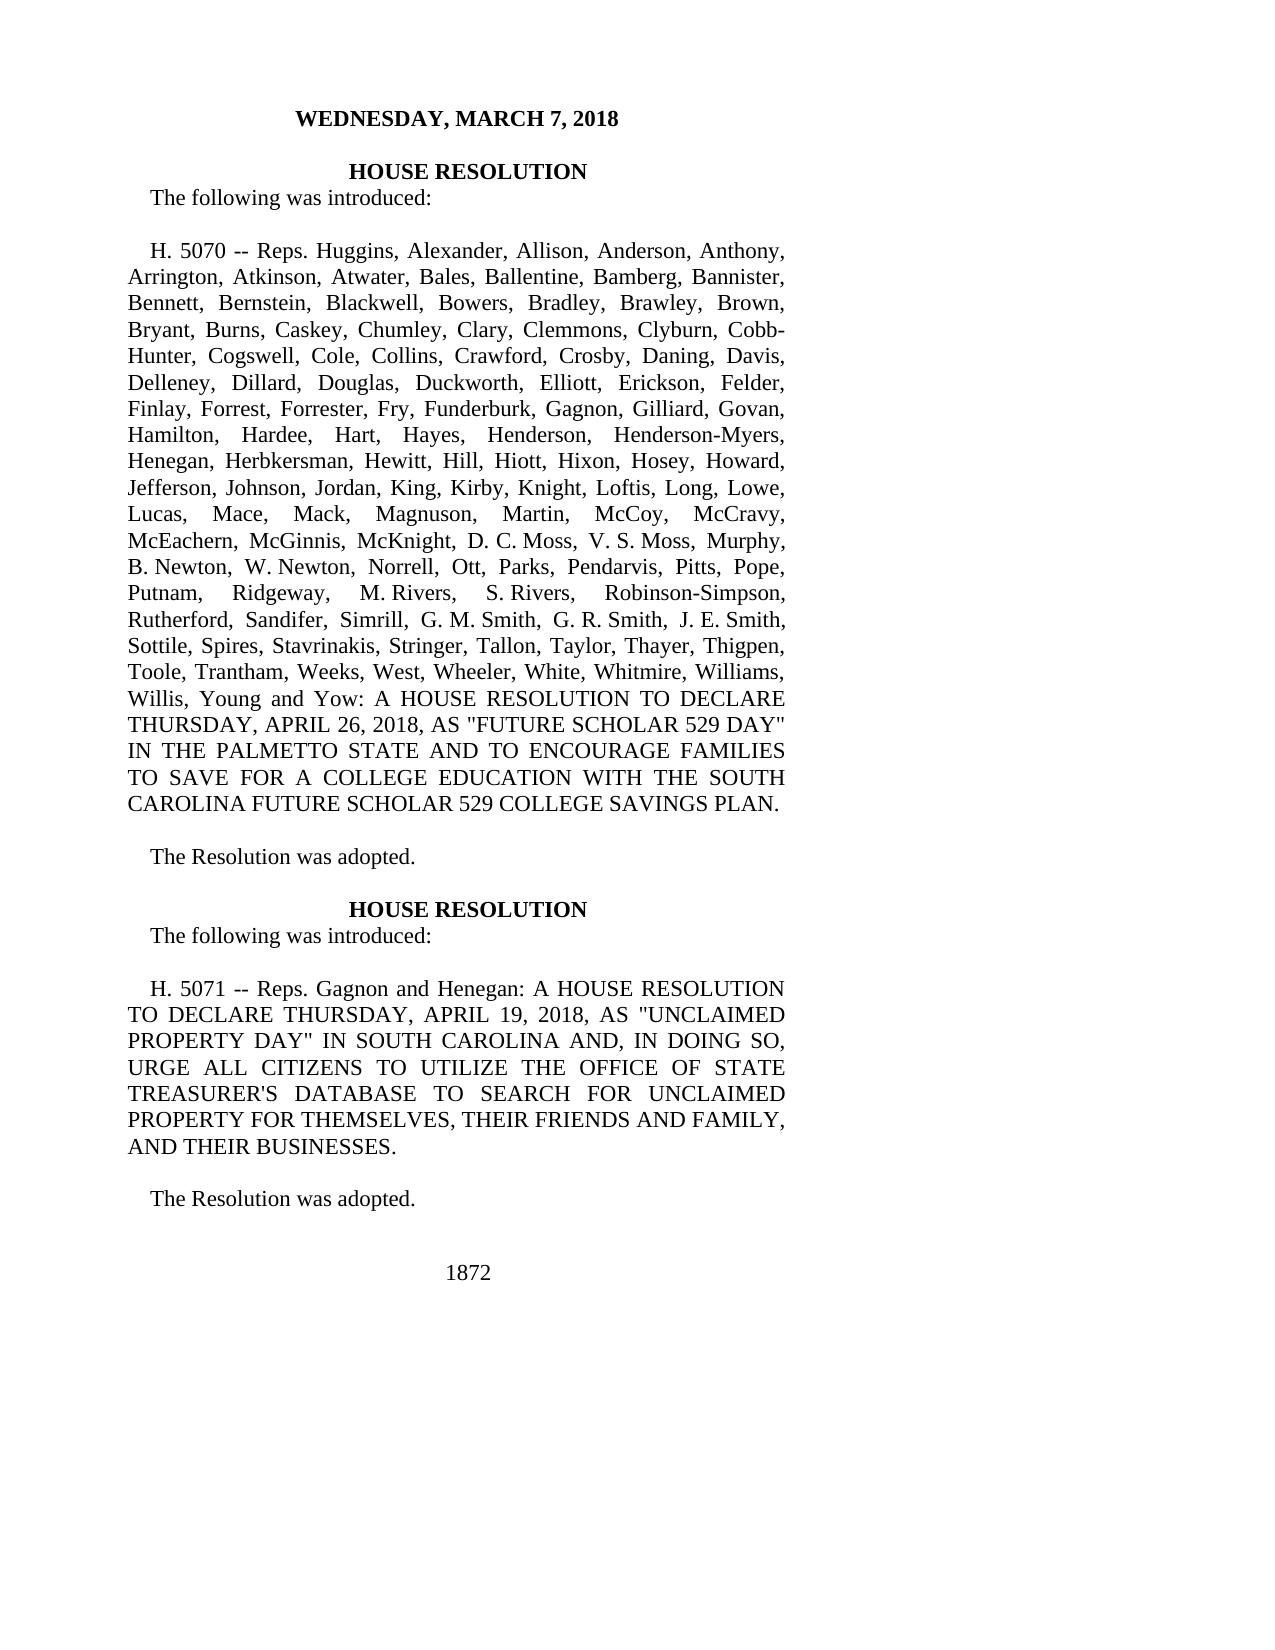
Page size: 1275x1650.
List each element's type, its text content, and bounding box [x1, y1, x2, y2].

text The following was introduced: [127, 922, 786, 948]
text HOUSE RESOLUTION [127, 896, 786, 922]
text HOUSE RESOLUTION [127, 158, 786, 184]
text The Resolution was adopted. [127, 1186, 786, 1212]
text H. 5070 -- Reps. Huggins, Alexander, Allison, Anderson, Anthony, Arrington, Atkinson, Atwater, Bales, Ballentine, Bamberg, Bannister, Bennett, Bernstein, Blackwell, Bowers, Bradley, Brawley, Brown, Bryant, Burns, Caskey, Chumley, Clary, Clemmons, Clyburn, Cobb-Hunter, Cogswell, Cole, Collins, Crawford, Crosby, Daning, Davis, Delleney, Dillard, Douglas, Duckworth, Elliott, Erickson, Felder, Finlay, Forrest, Forrester, Fry, Funderburk, Gagnon, Gilliard, Govan, Hamilton, Hardee, Hart, Hayes, Henderson, Henderson-Myers, Henegan, Herbkersman, Hewitt, Hill, Hiott, Hixon, Hosey, Howard, Jefferson, Johnson, Jordan, King, Kirby, Knight, Loftis, Long, Lowe, Lucas, Mace, Mack, Magnuson, Martin, McCoy, McCravy, McEachern, McGinnis, McKnight, D. C. Moss, V. S. Moss, Murphy, B. Newton, W. Newton, Norrell, Ott, Parks, Pendarvis, Pitts, Pope, Putnam, Ridgeway, M. Rivers, S. Rivers, Robinson-Simpson, Rutherford, Sandifer, Simrill, G. M. Smith, G. R. Smith, J. E. Smith, Sottile, Spires, Stavrinakis, Stringer, Tallon, Taylor, Thayer, Thigpen, Toole, Trantham, Weeks, West, Wheeler, White, Whitmire, Williams, Willis, Young and Yow: A HOUSE RESOLUTION TO DECLARE THURSDAY, APRIL 26, 2018, AS "FUTURE SCHOLAR 529 DAY" IN THE PALMETTO STATE AND TO ENCOURAGE FAMILIES TO SAVE FOR A COLLEGE EDUCATION WITH THE SOUTH CAROLINA FUTURE SCHOLAR 529 COLLEGE SAVINGS PLAN. [127, 237, 786, 817]
text The Resolution was adopted. [127, 843, 786, 869]
text The following was introduced: [127, 184, 786, 210]
text H. 5071 -- Reps. Gagnon and Henegan: A HOUSE RESOLUTION TO DECLARE THURSDAY, APRIL 19, 2018, AS "UNCLAIMED PROPERTY DAY" IN SOUTH CAROLINA AND, IN DOING SO, URGE ALL CITIZENS TO UTILIZE THE OFFICE OF STATE TREASURER'S DATABASE TO SEARCH FOR UNCLAIMED PROPERTY FOR THEMSELVES, THEIR FRIENDS AND FAMILY, AND THEIR BUSINESSES. [127, 975, 786, 1159]
